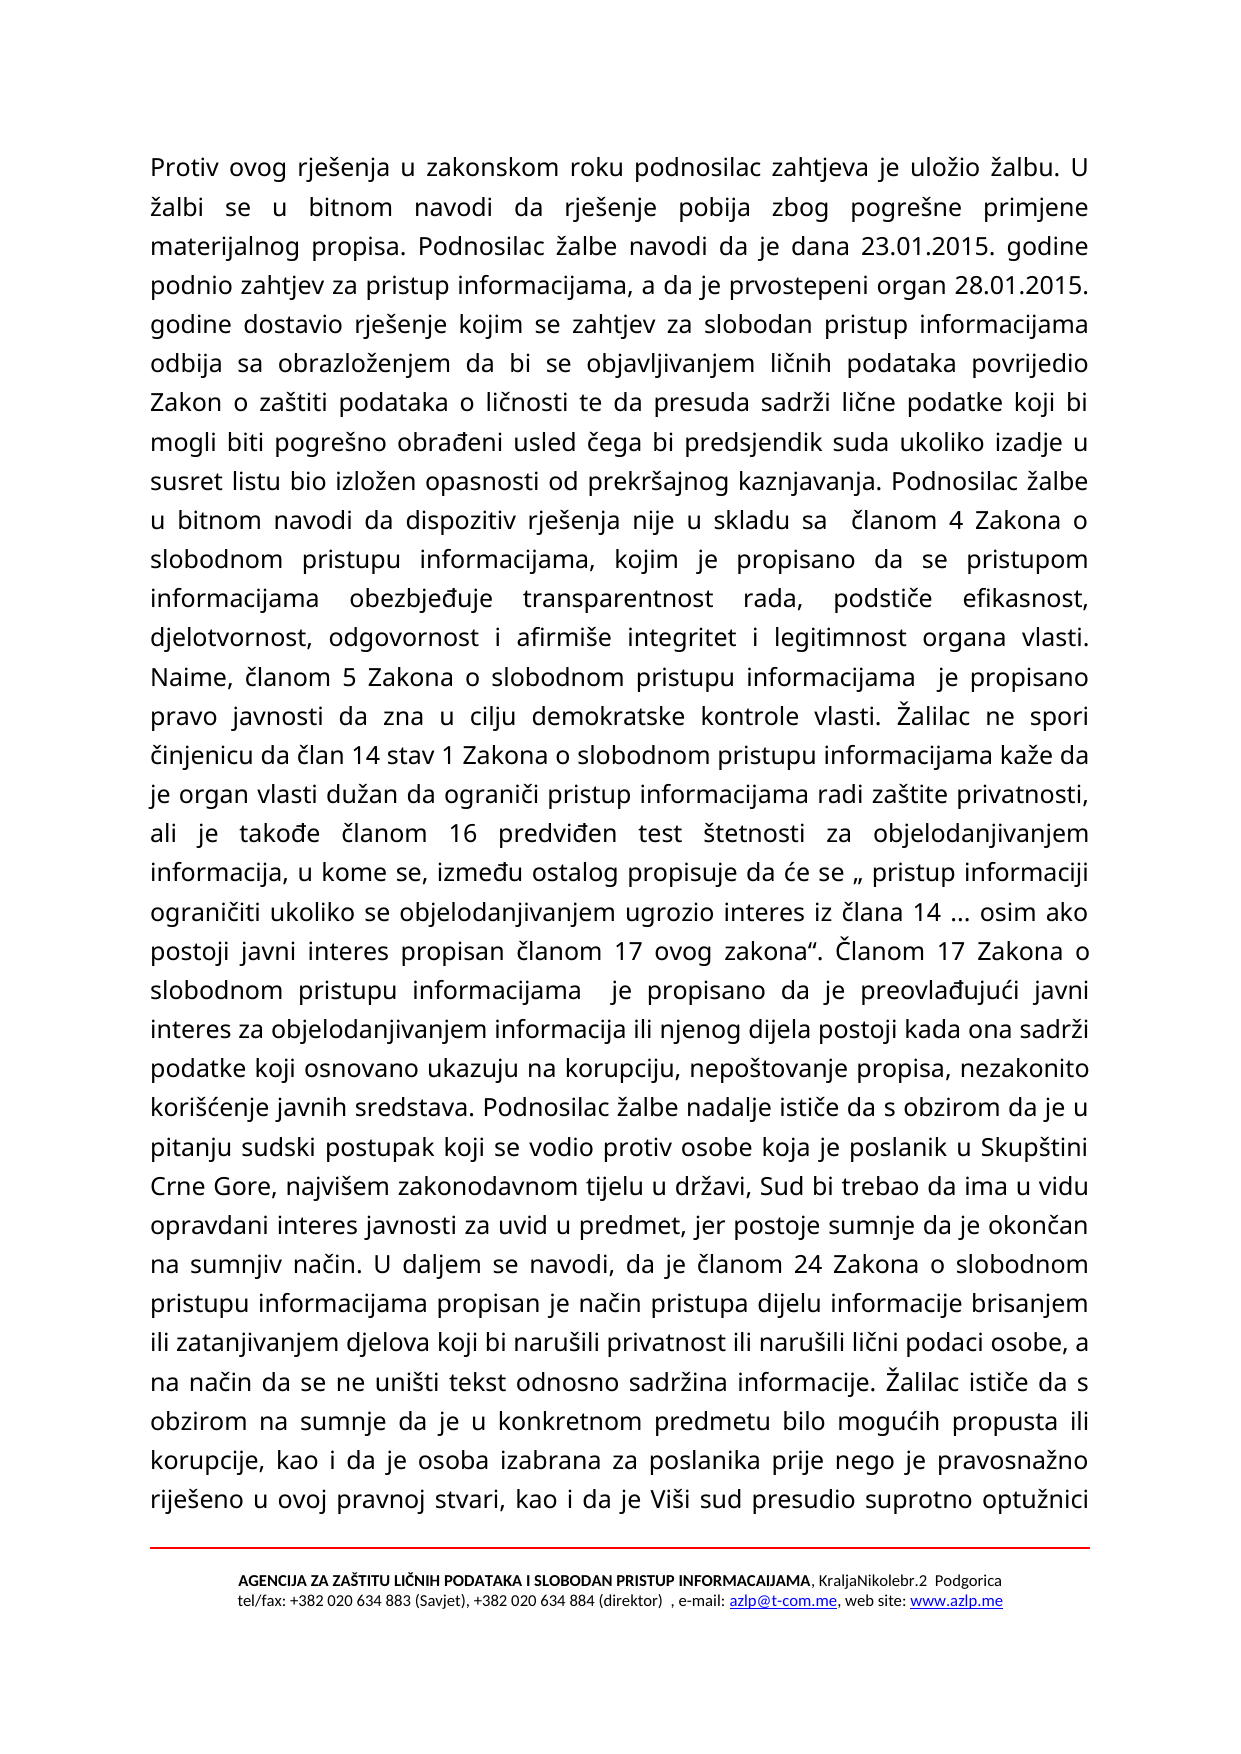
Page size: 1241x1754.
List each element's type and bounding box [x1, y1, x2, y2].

text [150, 150, 1090, 1516]
